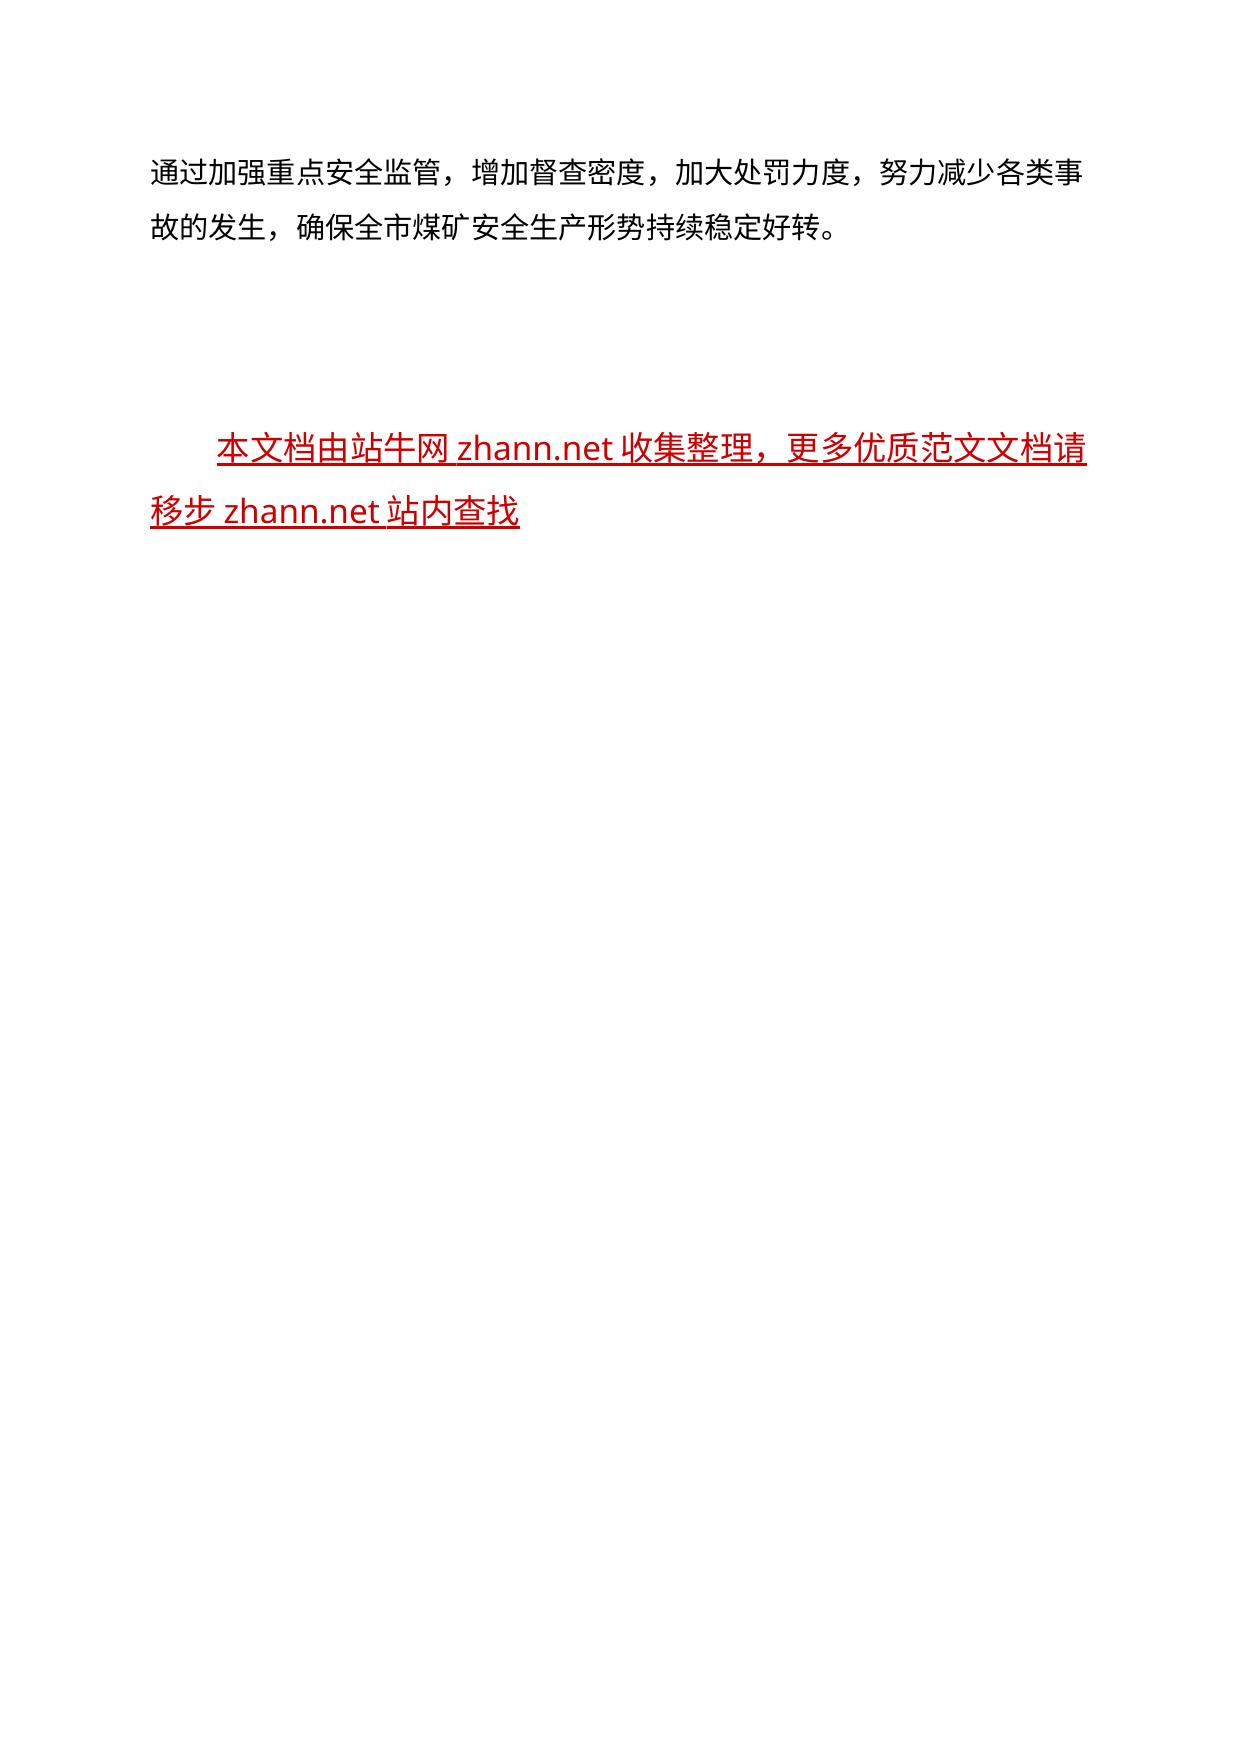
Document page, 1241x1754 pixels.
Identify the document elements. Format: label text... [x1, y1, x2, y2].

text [150, 150, 1090, 247]
text 本文档由站牛网zhann.net收集整理，更多优质范文文档请移步zhann.net站内查找 [150, 422, 1090, 533]
